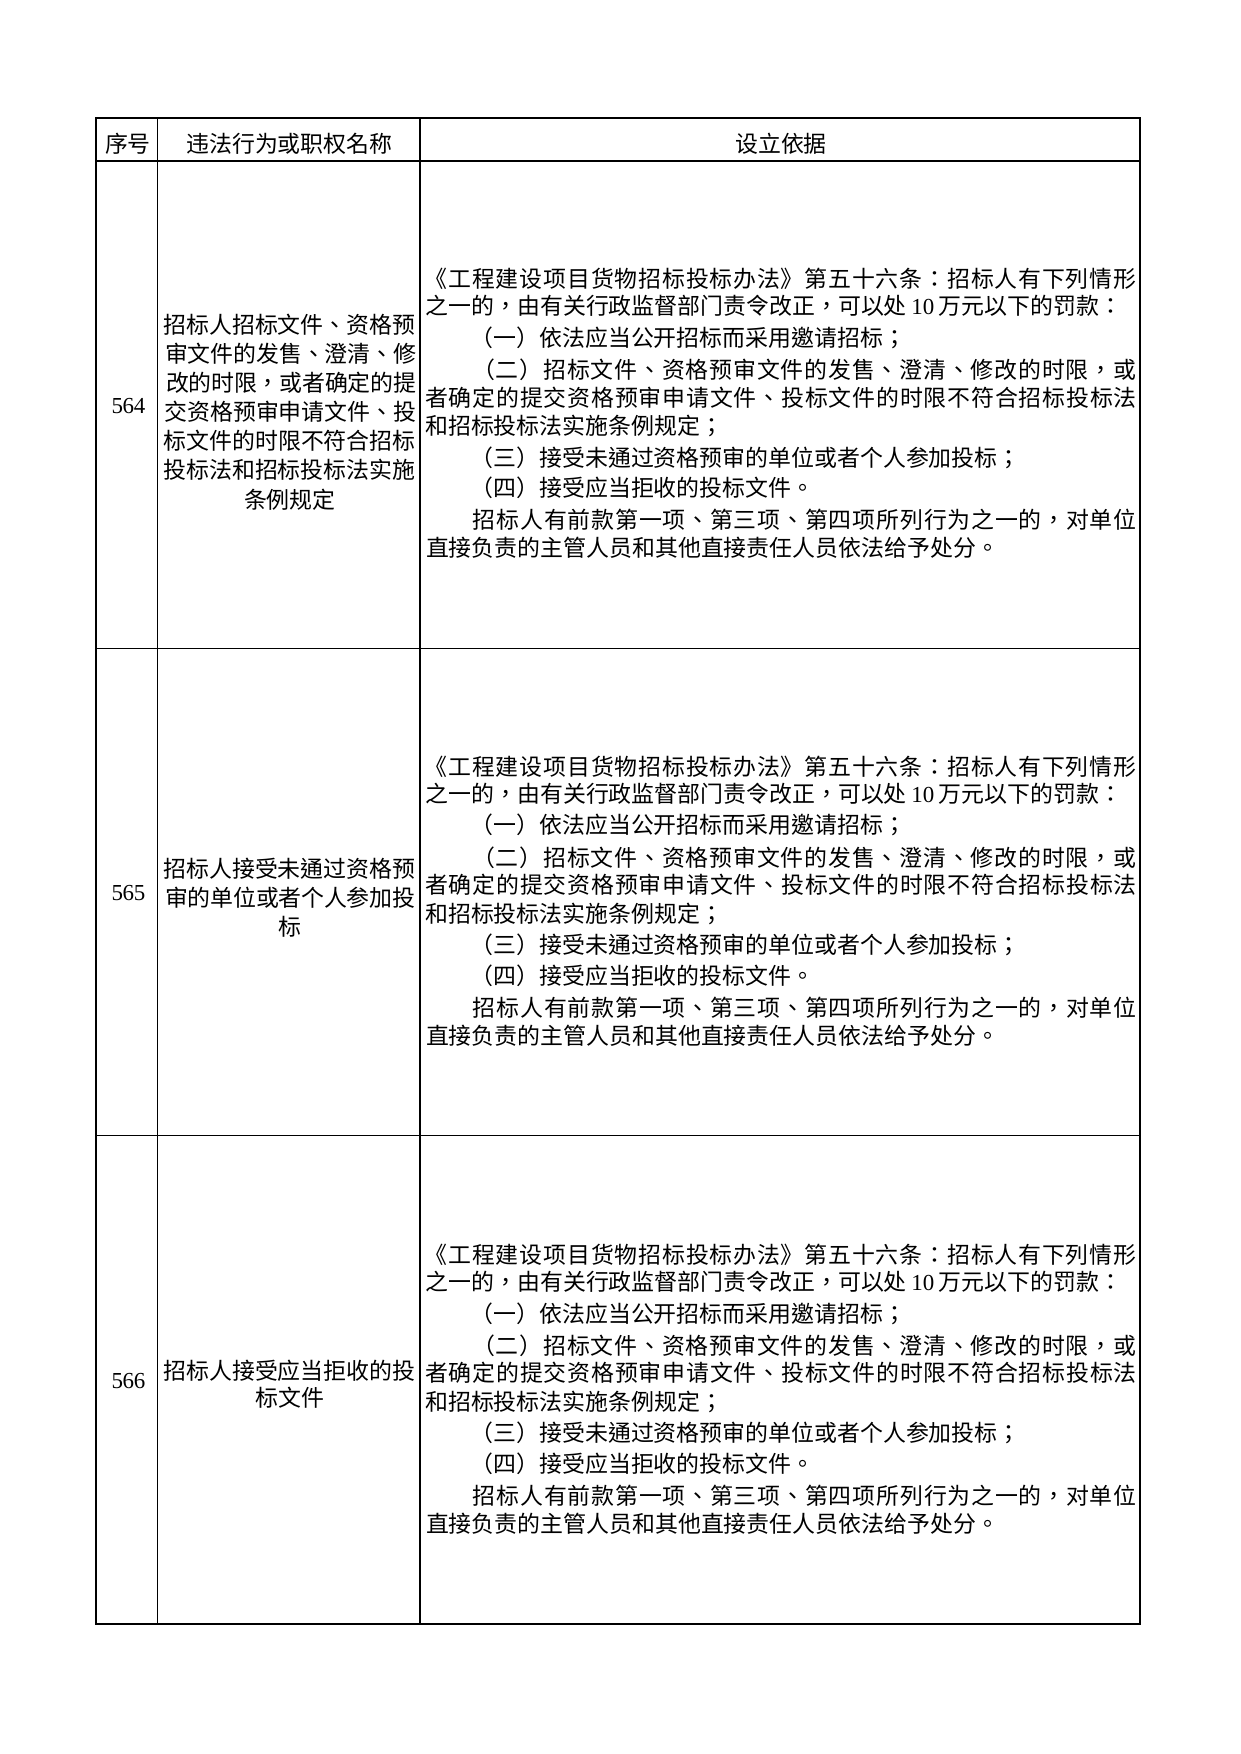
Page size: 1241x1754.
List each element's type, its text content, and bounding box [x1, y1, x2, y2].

table_cell 564 [97, 162, 157, 647]
table_header 序号 [97, 119, 157, 160]
table_cell 566 [97, 1136, 157, 1623]
table_header 违法行为或职权名称 [158, 119, 419, 160]
table_cell 招标人招标文件、资格预 审文件的发售、澄清、修 改的时限，或者确定的提 交资格预审申请文件、投 标文件的时限不符合招标 投标法和招标投标法实施 条例规定 [158, 162, 419, 647]
table_cell 招标人接受未通过资格预 审的单位或者个人参加投 标 [158, 649, 419, 1135]
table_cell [421, 162, 1139, 647]
table_header 设立依据 [421, 119, 1139, 160]
table_cell 565 [97, 649, 157, 1135]
table_cell 招标人接受应当拒收的投 标文件 [158, 1136, 419, 1623]
